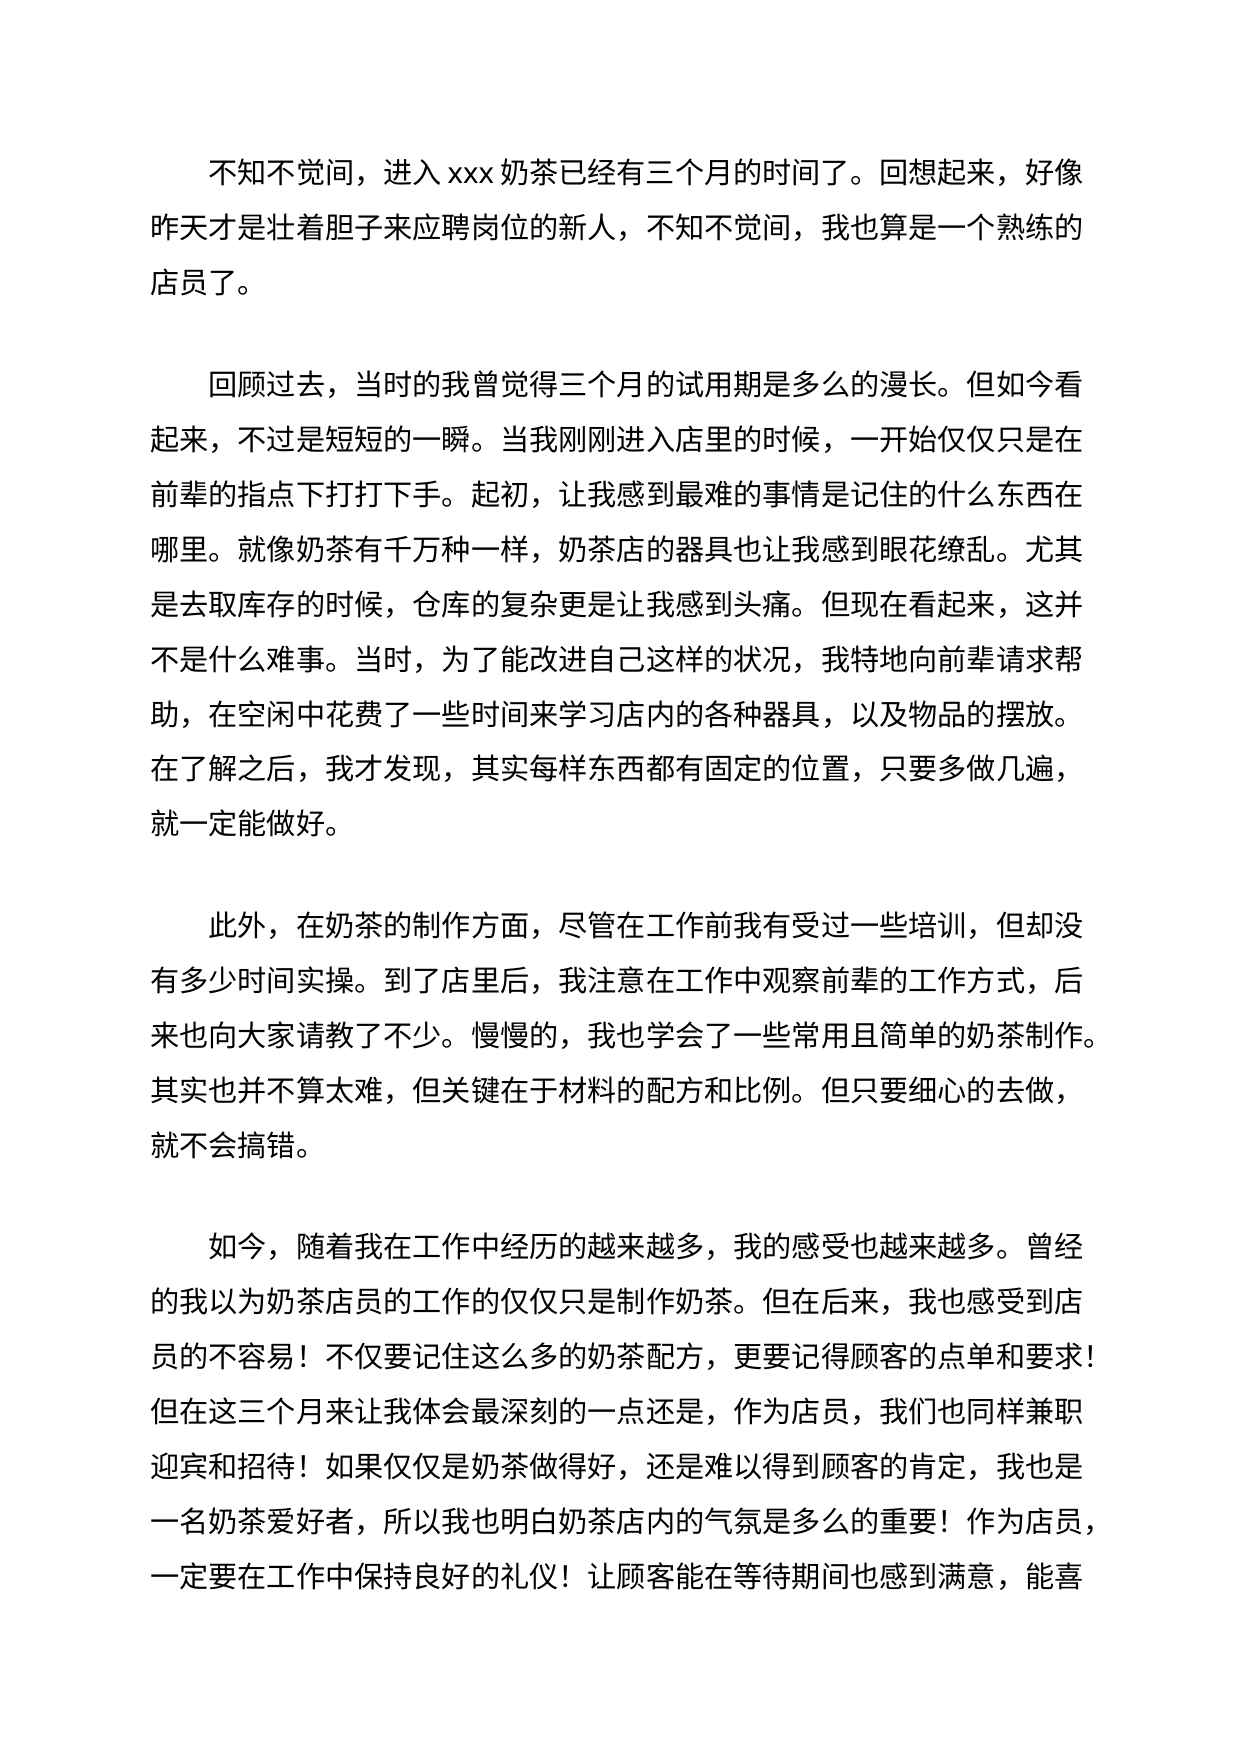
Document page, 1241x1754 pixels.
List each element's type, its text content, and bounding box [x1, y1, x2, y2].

text 不知不觉间，进入xxx奶茶已经有三个月的时间了。回想起来，好像昨天才是壮着胆子来应聘岗位的新人，不知不觉间，我也算是一个熟练的店员了。 [150, 150, 1090, 302]
text 回顾过去，当时的我曾觉得三个月的试用期是多么的漫长。但如今看起来，不过是短短的一瞬。当我刚刚进入店里的时候，一开始仅仅只是在前辈的指点下打打下手。起初，让我感到最难的事情是记住的什么东西在哪里。就像奶茶有千万种一样，奶茶店的器具也让我感到眼花缭乱。尤其是去取库存的时候，仓库的复杂更是让我感到头痛。但现在看起来，这并不是什么难事。当时，为了能改进自己这样的状况，我特地向前辈请求帮助，在空闲中花费了一些时间来学习店内的各种器具，以及物品的摆放。在了解之后，我才发现，其实每样东西都有固定的位置，只要多做几遍，就一定能做好。 [150, 362, 1090, 843]
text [150, 1224, 1090, 1596]
text 此外，在奶茶的制作方面，尽管在工作前我有受过一些培训，但却没有多少时间实操。到了店里后，我注意在工作中观察前辈的工作方式，后来也向大家请教了不少。慢慢的，我也学会了一些常用且简单的奶茶制作。其实也并不算太难，但关键在于材料的配方和比例。但只要细心的去做，就不会搞错。 [150, 903, 1090, 1164]
